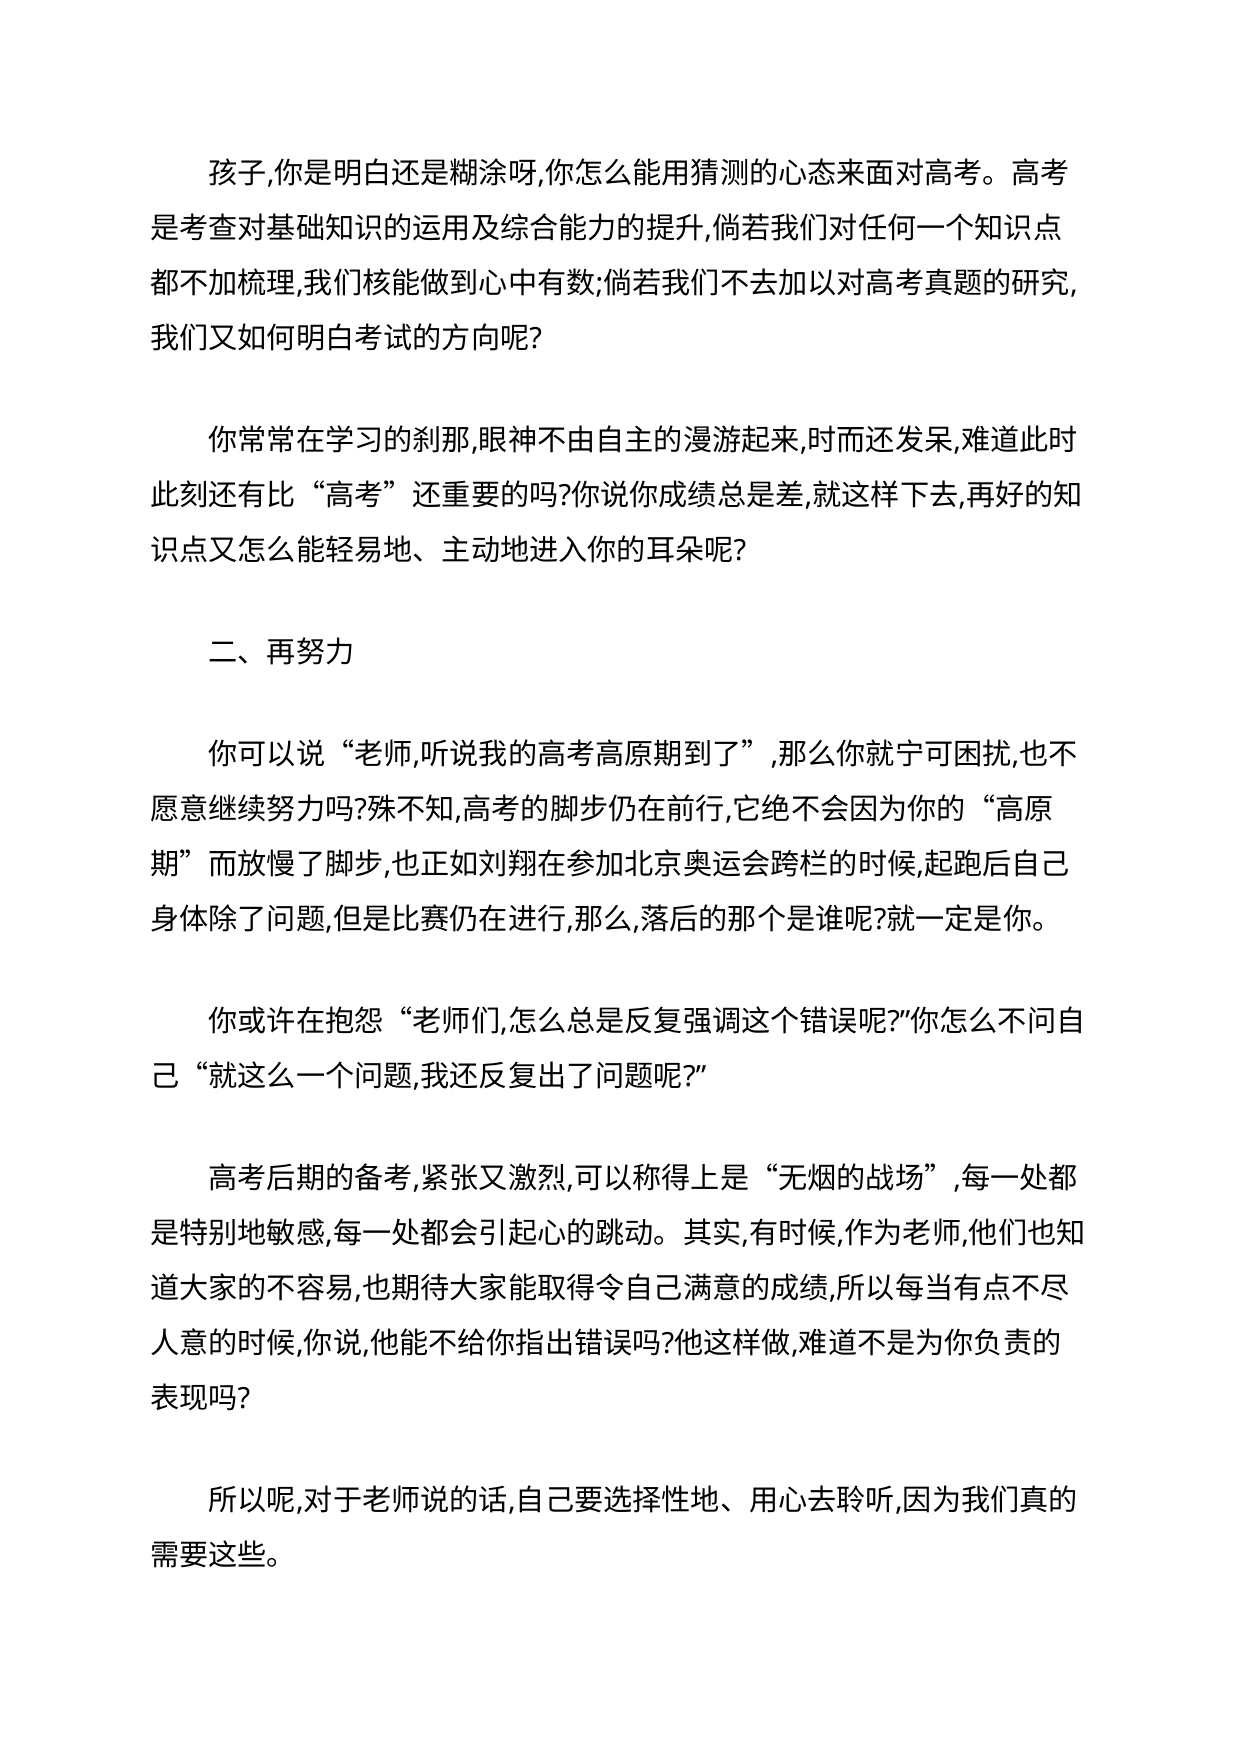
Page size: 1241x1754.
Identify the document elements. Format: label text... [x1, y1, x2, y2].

text 你或许在抱怨“老师们,怎么总是反复强调这个错误呢?”你怎么不问自己“就这么一个问题,我还反复出了问题呢?” [150, 998, 1090, 1095]
text 你常常在学习的刹那,眼神不由自主的漫游起来,时而还发呆,难道此时此刻还有比“高考”还重要的吗?你说你成绩总是差,就这样下去,再好的知识点又怎么能轻易地、主动地进入你的耳朵呢? [150, 417, 1090, 569]
text 孩子,你是明白还是糊涂呀,你怎么能用猜测的心态来面对高考。高考是考查对基础知识的运用及综合能力的提升,倘若我们对任何一个知识点都不加梳理,我们核能做到心中有数;倘若我们不去加以对高考真题的研究,我们又如何明白考试的方向呢? [150, 150, 1090, 357]
text 二、再努力 [150, 629, 1090, 671]
text 你可以说“老师,听说我的高考高原期到了”,那么你就宁可困扰,也不愿意继续努力吗?殊不知,高考的脚步仍在前行,它绝不会因为你的“高原期”而放慢了脚步,也正如刘翔在参加北京奥运会跨栏的时候,起跑后自己身体除了问题,但是比赛仍在进行,那么,落后的那个是谁呢?就一定是你。 [150, 731, 1090, 938]
text 高考后期的备考,紧张又激烈,可以称得上是“无烟的战场”,每一处都是特别地敏感,每一处都会引起心的跳动。其实,有时候,作为老师,他们也知道大家的不容易,也期待大家能取得令自己满意的成绩,所以每当有点不尽人意的时候,你说,他能不给你指出错误吗?他这样做,难道不是为你负责的表现吗? [150, 1155, 1090, 1417]
text 所以呢,对于老师说的话,自己要选择性地、用心去聆听,因为我们真的需要这些。 [150, 1477, 1090, 1574]
